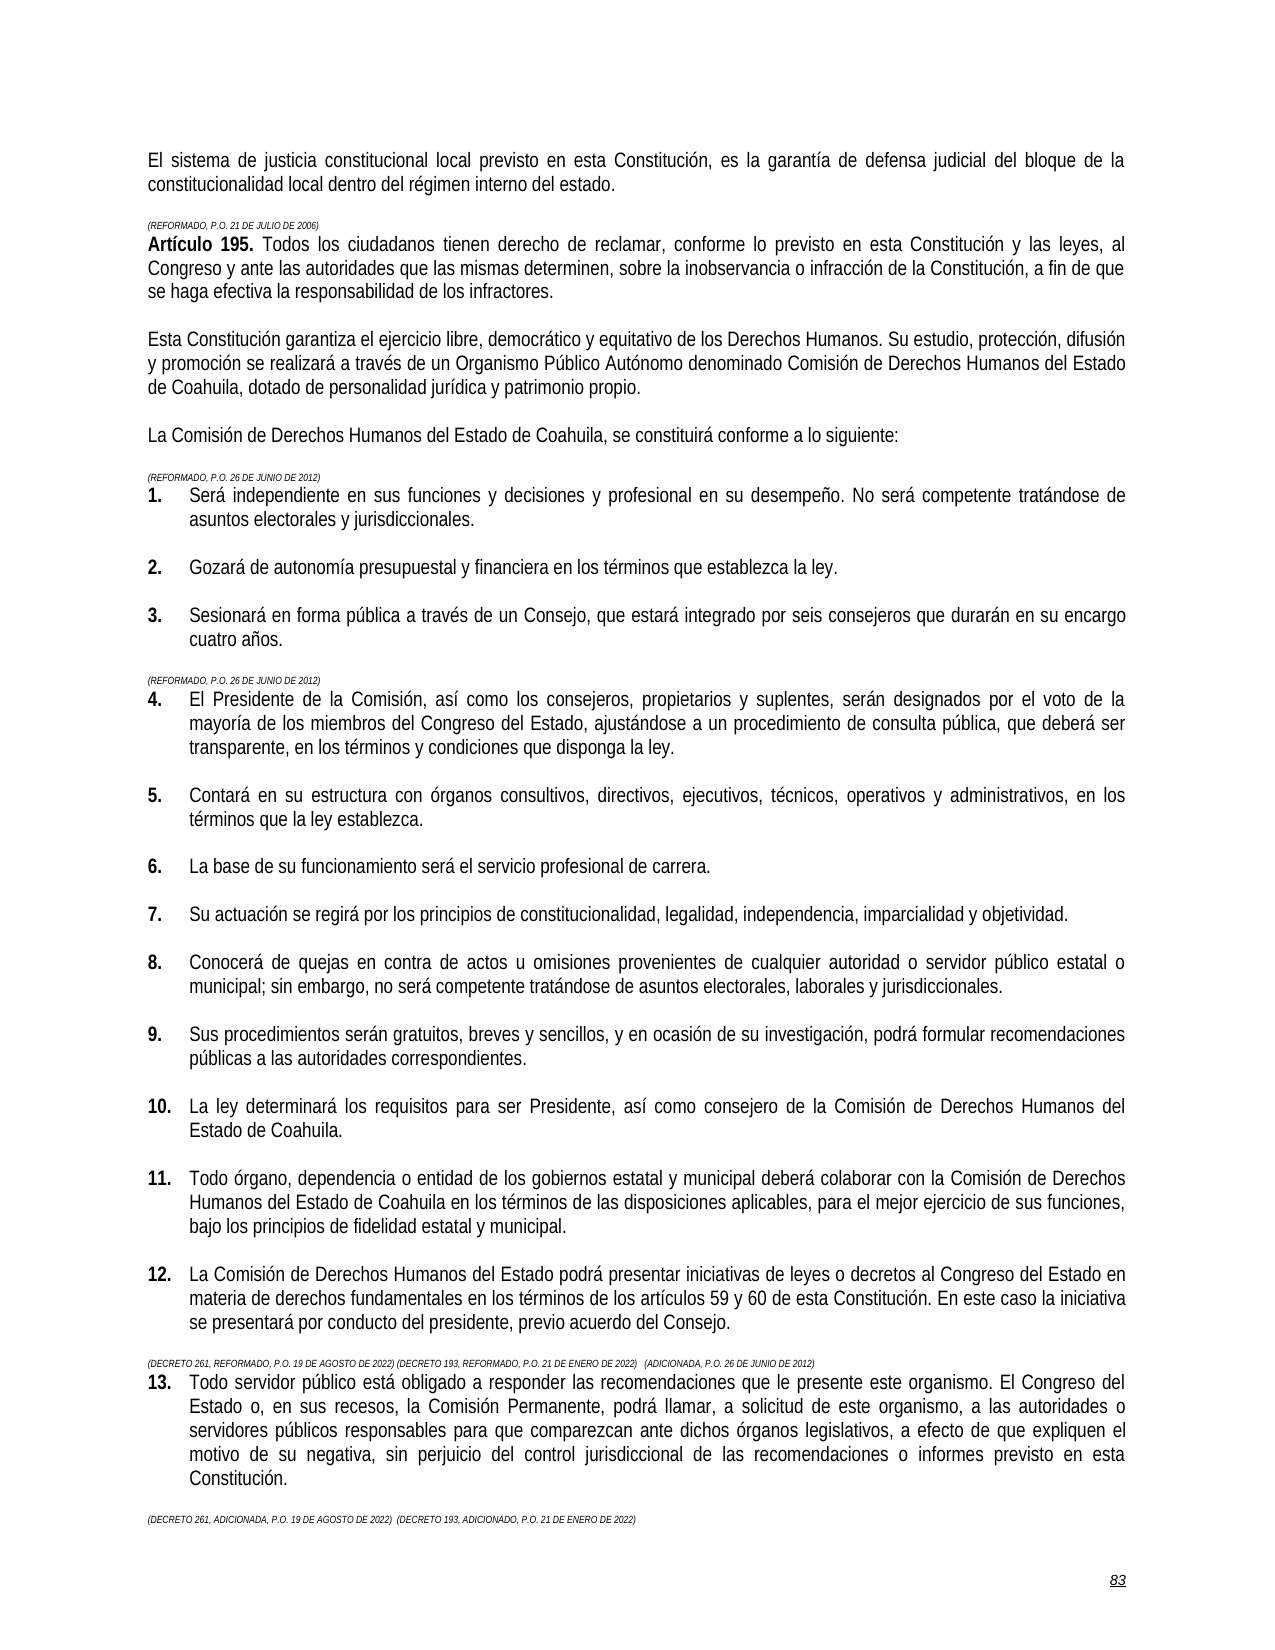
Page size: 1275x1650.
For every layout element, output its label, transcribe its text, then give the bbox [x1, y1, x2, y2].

text 11. Todo órgano, dependencia o entidad de los gobiernos estatal y municipal deberá colaborar con la Comisión de Derechos Humanos del Estado de Coahuila en los términos de las disposiciones aplicables, para el mejor ejercicio de sus funciones, bajo los principios de fidelidad estatal y municipal. [148, 1166, 1127, 1238]
text 2. Gozará de autonomía presupuestal y financiera en los términos que establezca la ley. [148, 555, 1127, 579]
text 5. Contará en su estructura con órganos consultivos, directivos, ejecutivos, técnicos, operativos y administrativos, en los términos que la ley establezca. [148, 783, 1127, 831]
text Artículo 195. Todos los ciudadanos tienen derecho de reclamar, conforme lo previsto en esta Constitución y las leyes, al Congreso y ante las autoridades que las mismas determinen, sobre la inobservancia o infracción de la Constitución, a fin de que se haga efectiva la responsabilidad de los infractores. [148, 232, 1127, 303]
text 3. Sesionará en forma pública a través de un Consejo, que estará integrado por seis consejeros que durarán en su encargo cuatro años. [148, 603, 1127, 651]
text Esta Constitución garantiza el ejercicio libre, democrático y equitativo de los Derechos Humanos. Su estudio, protección, difusión y promoción se realizará a través de un Organismo Público Autónomo denominado Comisión de Derechos Humanos del Estado de Coahuila, dotado de personalidad jurídica y patrimonio propio. [148, 327, 1127, 399]
text 6. La base de su funcionamiento será el servicio profesional de carrera. [148, 854, 1127, 878]
text La Comisión de Derechos Humanos del Estado de Coahuila, se constituirá conforme a lo siguiente: [148, 423, 1127, 447]
text 9. Sus procedimientos serán gratuitos, breves y sencillos, y en ocasión de su investigación, podrá formular recomendaciones públicas a las autoridades correspondientes. [148, 1022, 1127, 1070]
text 8. Conocerá de quejas en contra de actos u omisiones provenientes de cualquier autoridad o servidor público estatal o municipal; sin embargo, no será competente tratándose de asuntos electorales, laborales y jurisdiccionales. [148, 950, 1127, 998]
text El sistema de justicia constitucional local previsto en esta Constitución, es la garantía de defensa judicial del bloque de la constitucionalidad local dentro del régimen interno del estado. [148, 148, 1127, 196]
text 13. Todo servidor público está obligado a responder las recomendaciones que le presente este organismo. El Congreso del Estado o, en sus recesos, la Comisión Permanente, podrá llamar, a solicitud de este organismo, a las autoridades o servidores públicos responsables para que comparezcan ante dichos órganos legislativos, a efecto de que expliquen el motivo de su negativa, sin perjuicio del control jurisdiccional de las recomendaciones o informes previsto en esta Constitución. [148, 1369, 1127, 1489]
text 10. La ley determinará los requisitos para ser Presidente, así como consejero de la Comisión de Derechos Humanos del Estado de Coahuila. [148, 1094, 1127, 1142]
text 1. Será independiente en sus funciones y decisiones y profesional en su desempeño. No será competente tratándose de asuntos electorales y jurisdiccionales. [148, 483, 1127, 531]
text 7. Su actuación se regirá por los principios de constitucionalidad, legalidad, independencia, imparcialidad y objetividad. [148, 902, 1127, 926]
text (REFORMADO, P.O. 21 DE JULIO DE 2006) [148, 219, 1127, 232]
text 12. La Comisión de Derechos Humanos del Estado podrá presentar iniciativas de leyes o decretos al Congreso del Estado en materia de derechos fundamentales en los términos de los artículos 59 y 60 de esta Constitución. En este caso la iniciativa se presentará por conducto del presidente, previo acuerdo del Consejo. [148, 1262, 1127, 1334]
text 4. El Presidente de la Comisión, así como los consejeros, propietarios y suplentes, serán designados por el voto de la mayoría de los miembros del Congreso del Estado, ajustándose a un procedimiento de consulta pública, que deberá ser transparente, en los términos y condiciones que disponga la ley. [148, 687, 1127, 759]
